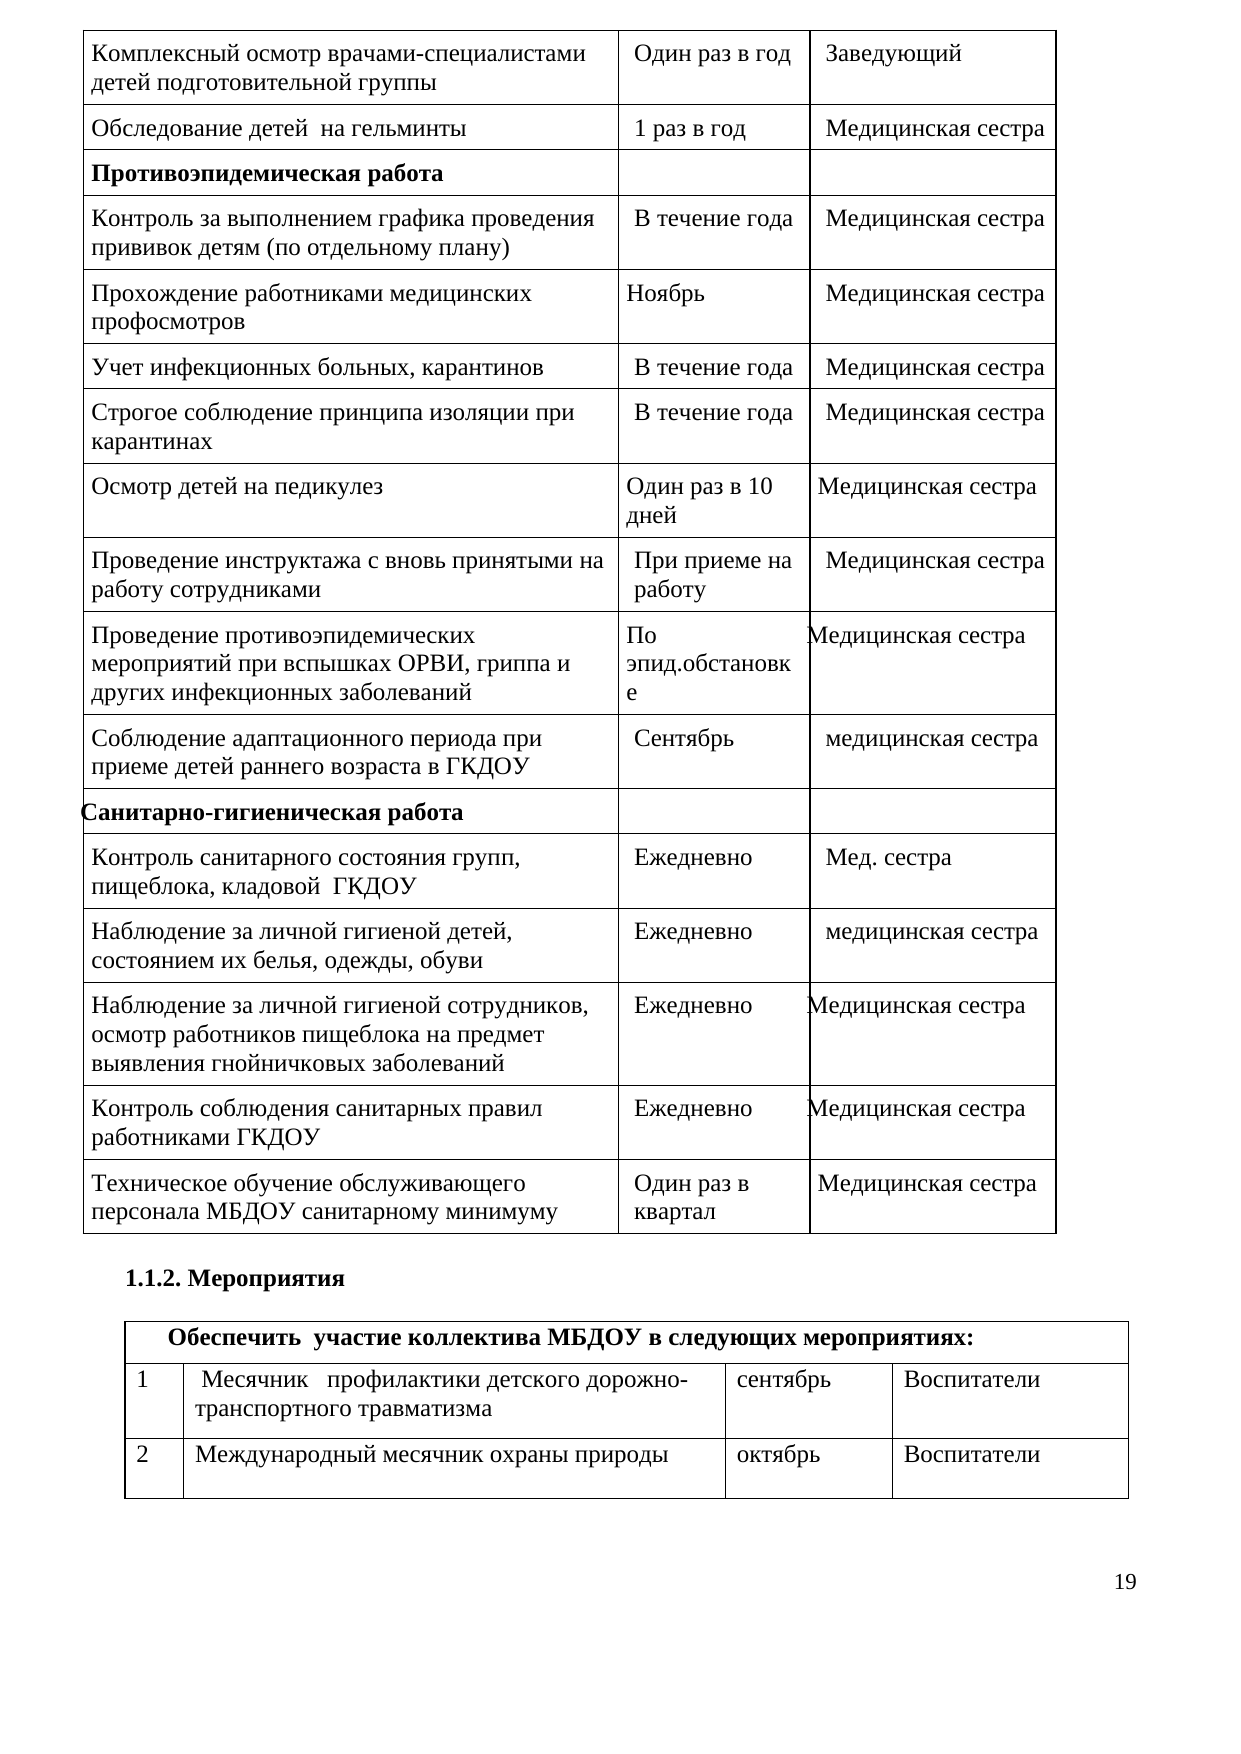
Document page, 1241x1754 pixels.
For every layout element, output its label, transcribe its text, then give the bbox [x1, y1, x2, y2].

table_cell Противоэпидемическая работа [84, 150, 618, 194]
table_cell Воспитатели [893, 1364, 1128, 1438]
table_cell Сентябрь [619, 715, 809, 788]
table_cell [811, 150, 1055, 194]
table_cell В течение года [619, 344, 809, 388]
table_cell Медицинская сестра [811, 464, 1055, 537]
table_cell Медицинская сестра [811, 344, 1055, 388]
table_cell [619, 150, 809, 194]
table_cell Заведующий [811, 31, 1055, 104]
table_cell Месячник профилактики детского дорожно-транспортного травматизма [184, 1364, 725, 1438]
table_cell 1 раз в год [619, 105, 809, 149]
table_cell Ноябрь [619, 270, 809, 343]
table_cell Медицинская сестра [811, 612, 1055, 714]
table_cell Медицинская сестра [811, 1086, 1055, 1159]
table_cell Строгое соблюдение принципа изоляции при карантинах [84, 389, 618, 462]
table_cell [811, 789, 1055, 833]
table_cell Ежедневно [619, 1086, 809, 1159]
table_cell Ежедневно [619, 983, 809, 1084]
table_cell Медицинская сестра [811, 196, 1055, 269]
table_cell Наблюдение за личной гигиеной сотрудников, осмотр работников пищеблока на предмет выявления гнойничковых заболеваний [84, 983, 618, 1084]
table_cell Техническое обучение обслуживающего персонала МБДОУ санитарному минимуму [84, 1160, 618, 1233]
table_cell Медицинская сестра [811, 538, 1055, 611]
table_cell Один раз в квартал [619, 1160, 809, 1233]
table_cell Один раз в 10 дней [619, 464, 809, 537]
table_cell Медицинская сестра [811, 983, 1055, 1084]
table_cell В течение года [619, 389, 809, 462]
table_cell Контроль за выполнением графика проведения прививок детям (по отдельному плану) [84, 196, 618, 269]
table_cell сентябрь [726, 1364, 892, 1438]
table_cell Комплексный осмотр врачами-специалистами детей подготовительной группы [84, 31, 618, 104]
table_cell Мед. сестра [811, 834, 1055, 907]
table_cell Медицинская сестра [811, 105, 1055, 149]
table_cell Контроль санитарного состояния групп, пищеблока, кладовой ГКДОУ [84, 834, 618, 907]
table_cell медицинская сестра [811, 715, 1055, 788]
table_cell Прохождение работниками медицинских профосмотров [84, 270, 618, 343]
table_header Обеспечить участие коллектива МБДОУ в следующих мероприятиях: [126, 1322, 1128, 1363]
table_cell Медицинская сестра [811, 1160, 1055, 1233]
table_cell 2 [126, 1439, 183, 1498]
table_cell 1 [126, 1364, 183, 1438]
table_cell Санитарно-гигиеническая работа [84, 789, 618, 833]
table_cell Соблюдение адаптационного периода при приеме детей раннего возраста в ГКДОУ [84, 715, 618, 788]
table_cell Наблюдение за личной гигиеной детей, состоянием их белья, одежды, обуви [84, 909, 618, 982]
table_cell Воспитатели [893, 1439, 1128, 1498]
table_cell октябрь [726, 1439, 892, 1498]
table_cell Проведение инструктажа с вновь принятыми на работу сотрудниками [84, 538, 618, 611]
table_cell Обследование детей на гельминты [84, 105, 618, 149]
table_cell Контроль соблюдения санитарных правил работниками ГКДОУ [84, 1086, 618, 1159]
table_cell Осмотр детей на педикулез [84, 464, 618, 537]
text 1.1.2. Мероприятия [125, 1263, 1137, 1292]
table_cell Международный месячник охраны природы [184, 1439, 725, 1498]
table_cell Ежедневно [619, 909, 809, 982]
table_cell Учет инфекционных больных, карантинов [84, 344, 618, 388]
table_cell [619, 789, 809, 833]
table_cell В течение года [619, 196, 809, 269]
table_cell Медицинская сестра [811, 270, 1055, 343]
table_cell Проведение противоэпидемических мероприятий при вспышках ОРВИ, гриппа и других инфекционных заболеваний [84, 612, 618, 714]
table_cell При приеме на работу [619, 538, 809, 611]
table_cell медицинская сестра [811, 909, 1055, 982]
table_cell По эпид.обстановке [619, 612, 809, 714]
table_cell Один раз в год [619, 31, 809, 104]
table_cell Медицинская сестра [811, 389, 1055, 462]
table_cell Ежедневно [619, 834, 809, 907]
